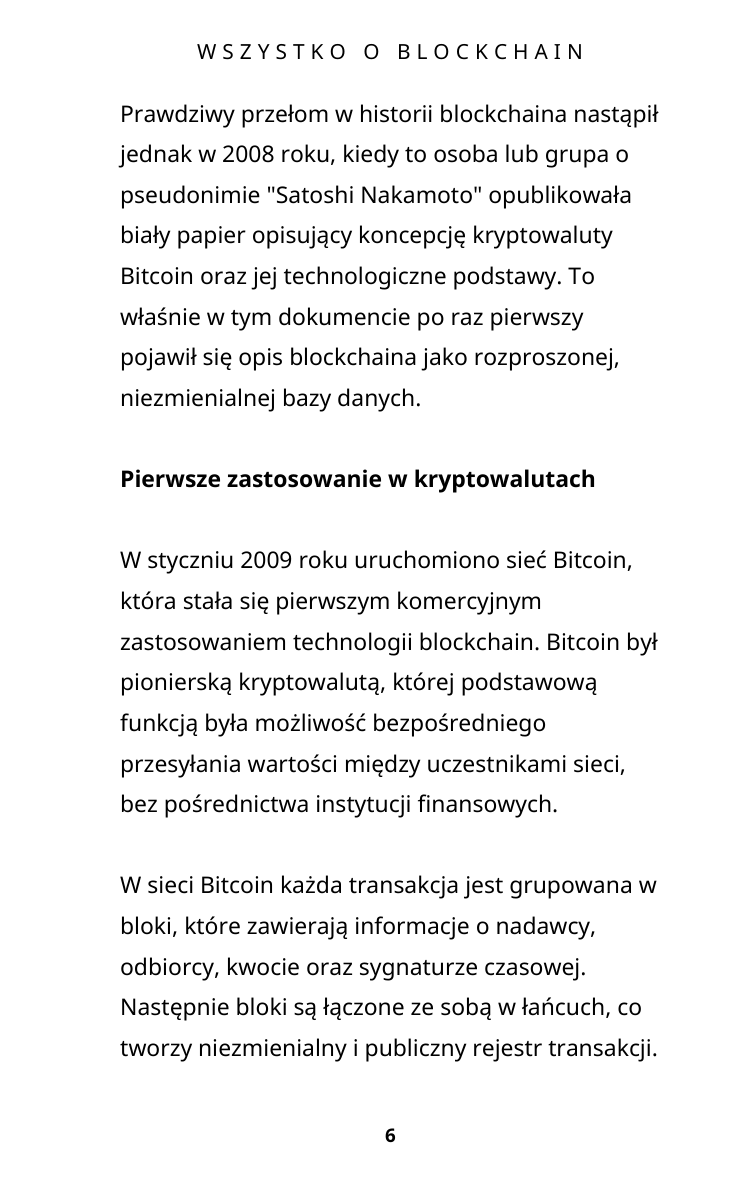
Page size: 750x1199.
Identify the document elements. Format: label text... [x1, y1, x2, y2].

text Prawdziwy przełom w historii blockchaina nastąpił jednak w 2008 roku, kiedy to osoba lub grupa o pseudonimie "Satoshi Nakamoto" opublikowała biały papier opisujący koncepcję kryptowaluty Bitcoin oraz jej technologiczne podstawy. To właśnie w tym dokumencie po raz pierwszy pojawił się opis blockchaina jako rozproszonej, niezmienialnej bazy danych. [120, 97, 660, 413]
text W styczniu 2009 roku uruchomiono sieć Bitcoin, która stała się pierwszym komercyjnym zastosowaniem technologii blockchain. Bitcoin był pionierską kryptowalutą, której podstawową funkcją była możliwość bezpośredniego przesyłania wartości między uczestnikami sieci, bez pośrednictwa instytucji finansowych. [120, 544, 660, 819]
text Pierwsze zastosowanie w kryptowalutach [120, 463, 660, 494]
text W sieci Bitcoin każda transakcja jest grupowana w bloki, które zawierają informacje o nadawcy, odbiorcy, kwocie oraz sygnaturze czasowej. Następnie bloki są łączone ze sobą w łańcuch, co tworzy niezmienialny i publiczny rejestr transakcji. [120, 869, 660, 1063]
